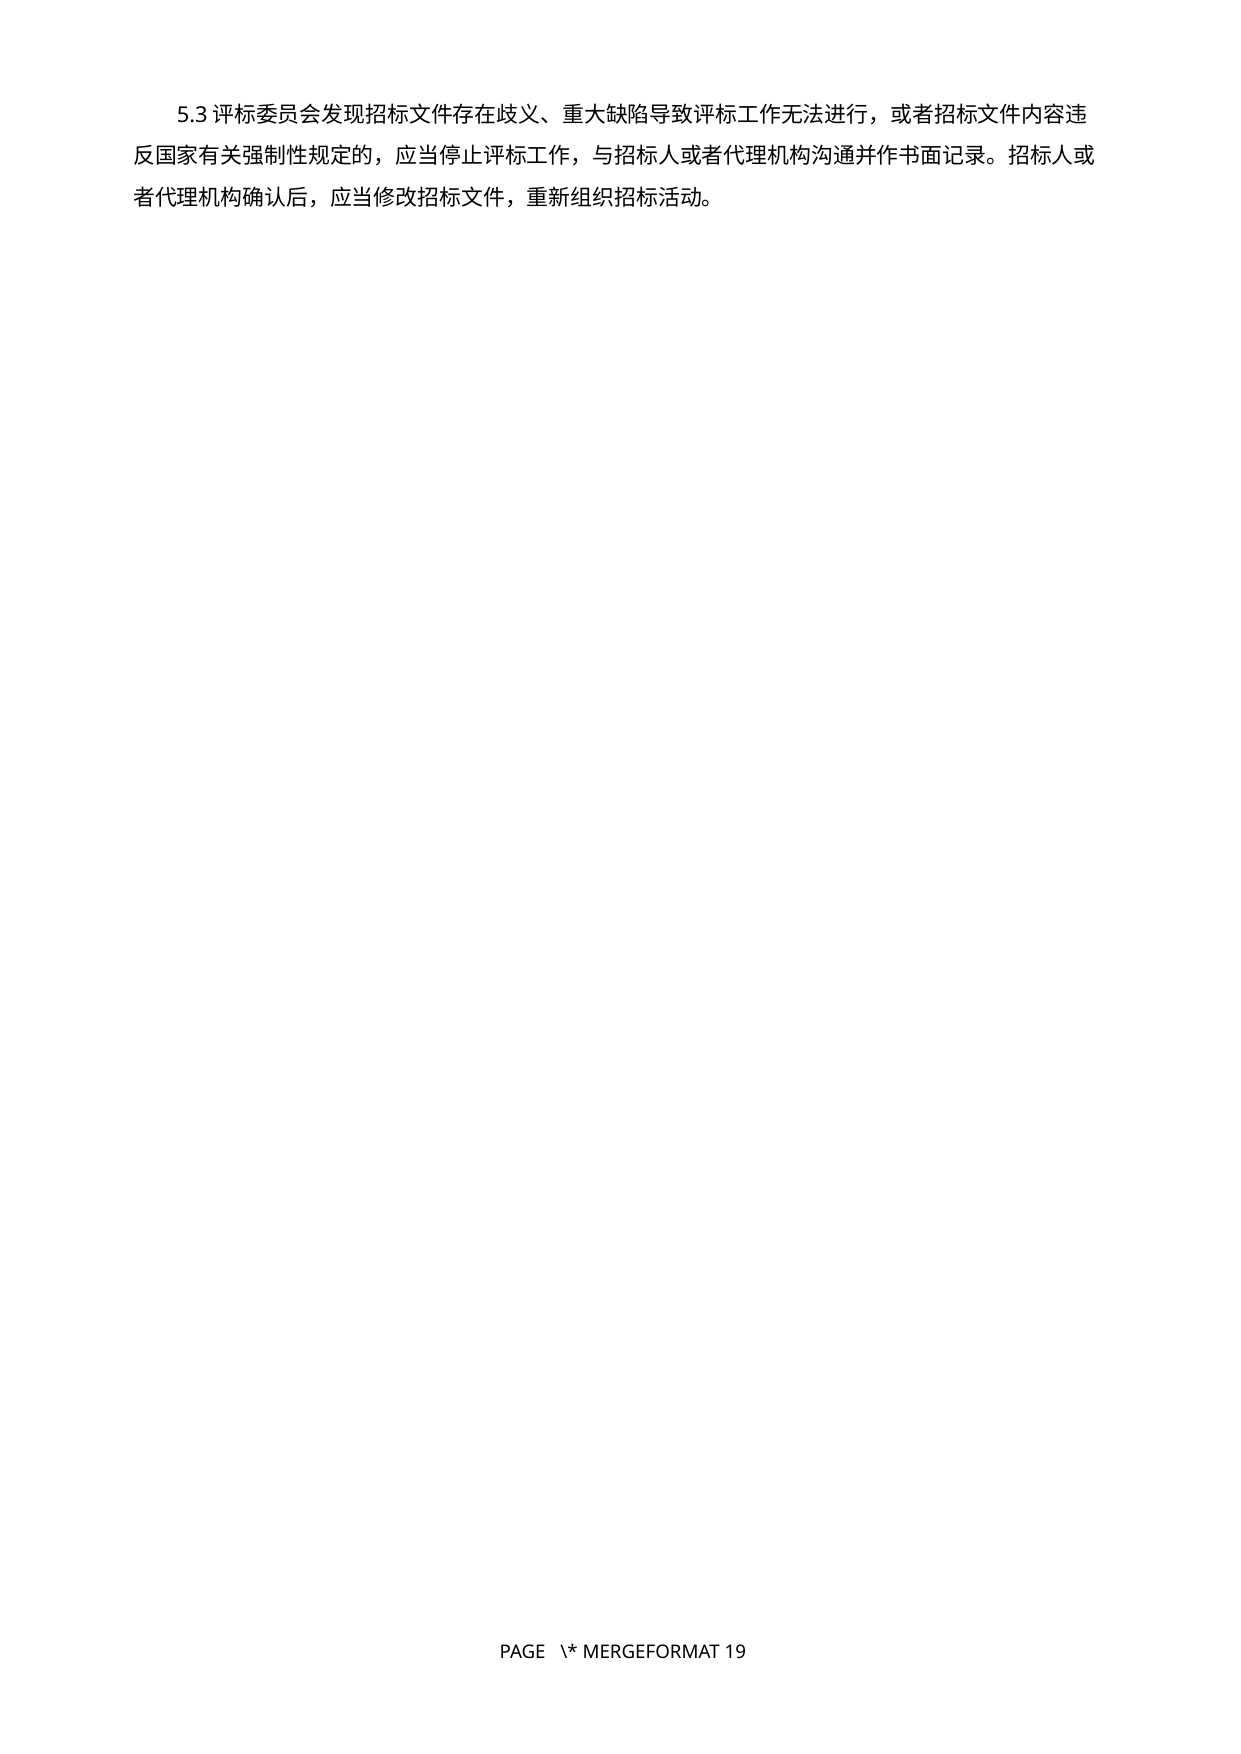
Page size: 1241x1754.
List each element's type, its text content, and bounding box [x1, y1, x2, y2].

text 5.3评标委员会发现招标文件存在歧义、重大缺陷导致评标工作无法进行，或者招标文件内容违反国家有关强制性规定的，应当停止评标工作，与招标人或者代理机构沟通并作书面记录。招标人或者代理机构确认后，应当修改招标文件，重新组织招标活动。 [133, 89, 1107, 214]
